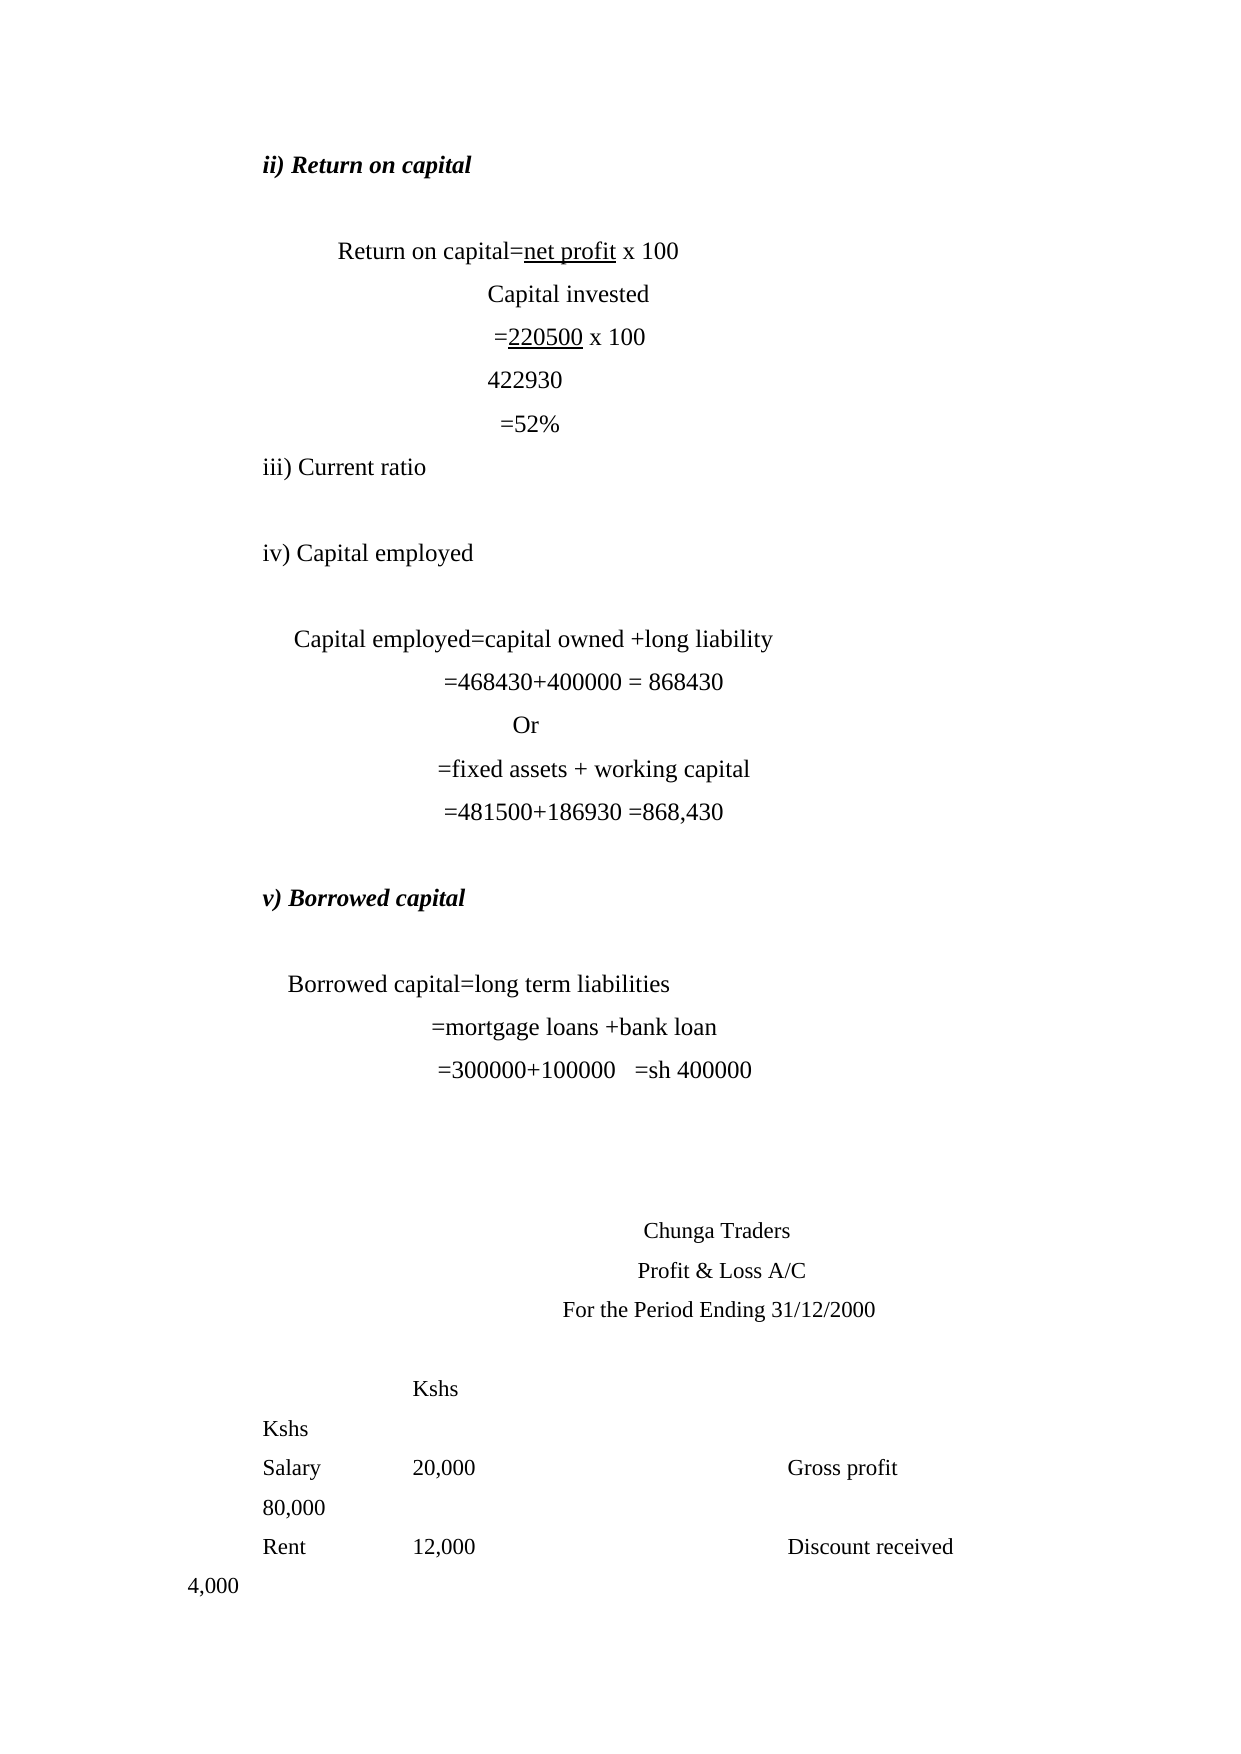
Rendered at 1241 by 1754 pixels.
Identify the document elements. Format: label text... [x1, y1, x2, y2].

text Chunga Traders [187, 1217, 1053, 1243]
text Rent 12,000 Discount received 4,000 [187, 1533, 1053, 1599]
text iv) Capital employed [262, 538, 1053, 610]
text =fixed assets + working capital [262, 754, 1053, 782]
text 422930 [262, 366, 1053, 394]
text For the Period Ending 31/12/2000 [187, 1296, 1053, 1322]
text =468430+400000 = 868430 [262, 667, 1053, 696]
text Profit & Loss A/C [187, 1257, 1053, 1283]
text Borrowed capital=long term liabilities [262, 969, 1053, 998]
text =220500 x 100 [262, 322, 1053, 351]
text =481500+186930 =868,430 [262, 797, 1053, 826]
text Capital employed=capital owned +long liability [262, 624, 1053, 653]
text iii) Current ratio [262, 452, 1053, 524]
text =mortgage loans +bank loan [262, 1012, 1053, 1041]
text Or [262, 711, 1053, 739]
text Capital invested [262, 279, 1053, 308]
text Kshs Kshs [187, 1375, 1053, 1441]
text =300000+100000 =sh 400000 [262, 1056, 1053, 1084]
text Return on capital=net profit x 100 [262, 236, 1053, 265]
text v) Borrowed capital [262, 883, 1053, 955]
text ii) Return on capital [262, 150, 1053, 222]
text =52% [262, 409, 1053, 437]
text Salary 20,000 Gross profit 80,000 [187, 1454, 1053, 1520]
